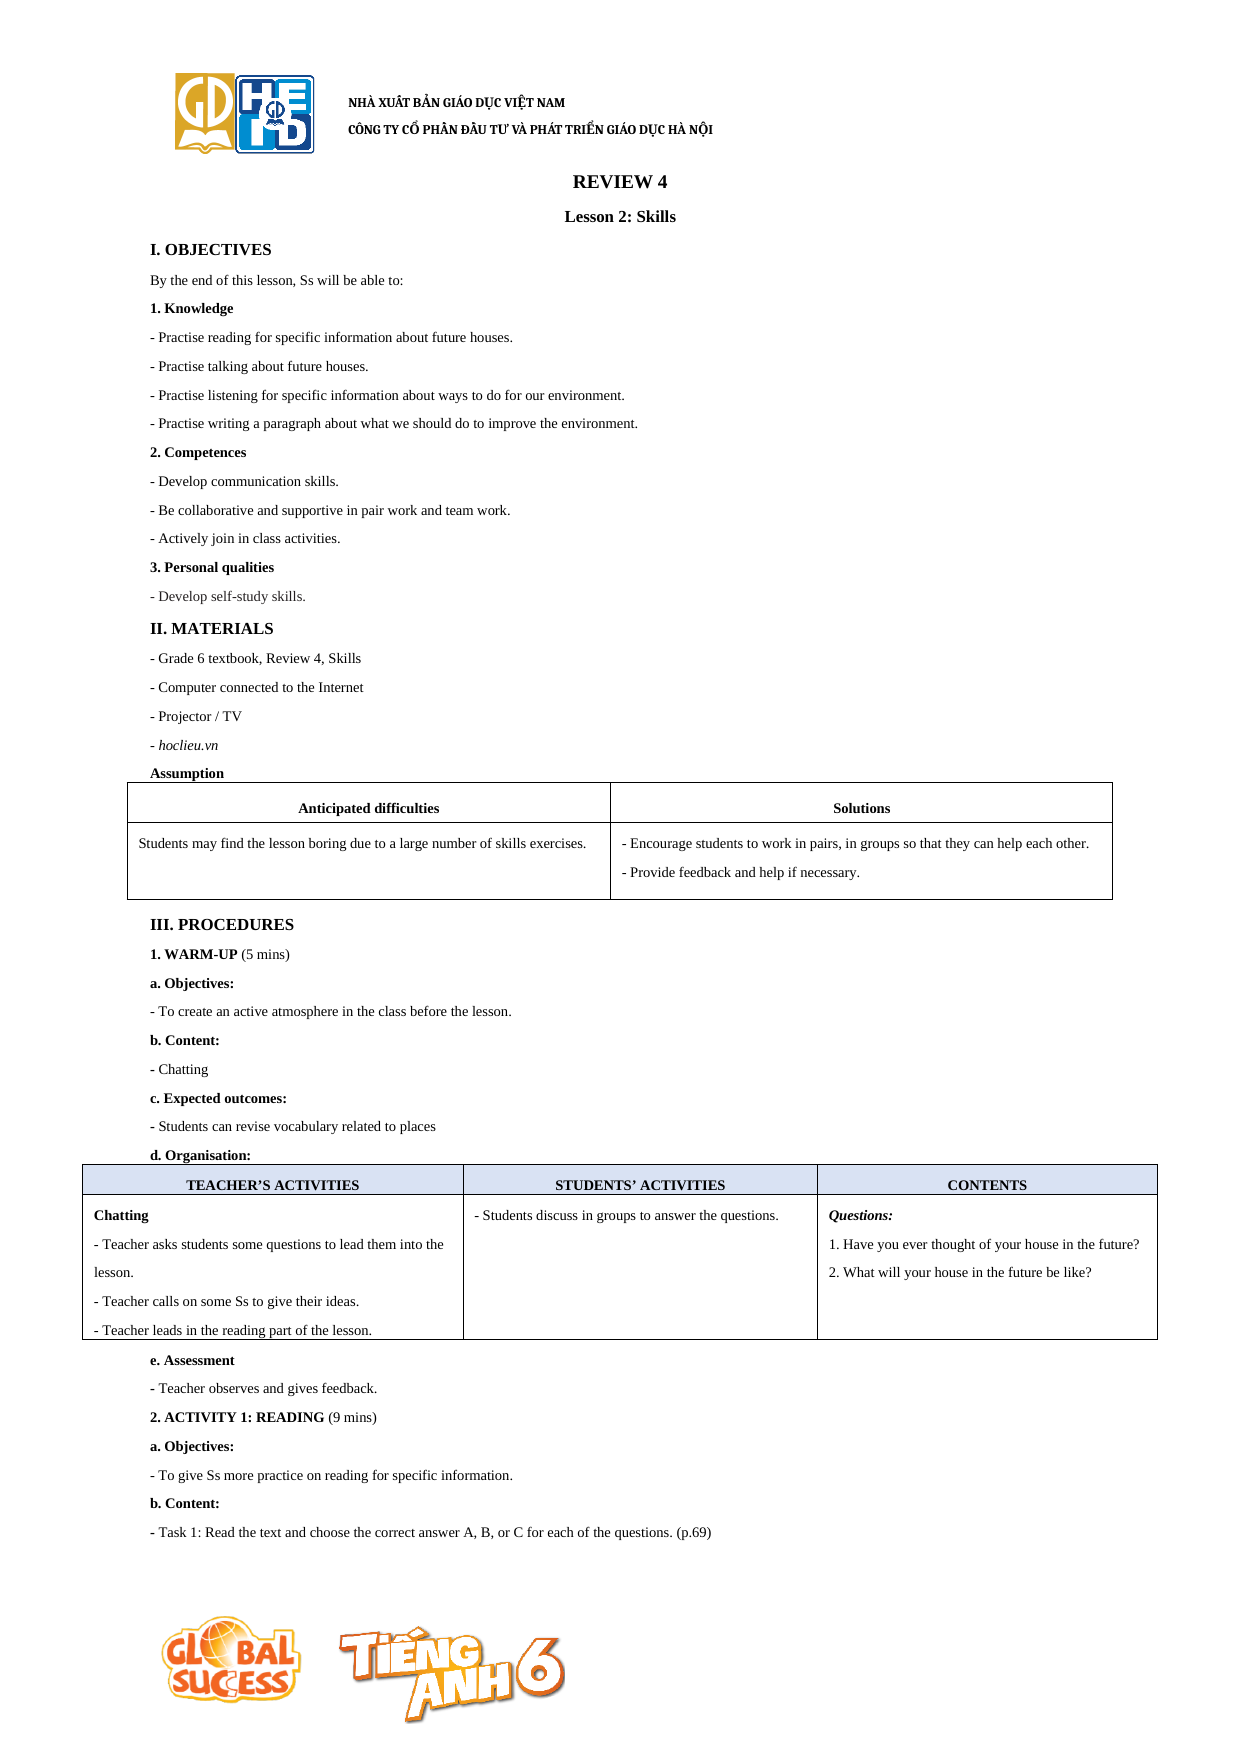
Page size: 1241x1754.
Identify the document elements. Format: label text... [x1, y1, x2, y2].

text - Students can revise vocabulary related to places [150, 1106, 1090, 1135]
table_cell - Students discuss in groups to answer the questions. [464, 1195, 817, 1338]
text - Projector / TV [150, 696, 1090, 724]
picture [336, 1623, 565, 1723]
text - Computer connected to the Internet [150, 667, 1090, 696]
text 2. ACTIVITY 1: READING (9 mins) [150, 1397, 1090, 1426]
text - Develop self-study skills. [150, 576, 1090, 604]
text - Task 1: Read the text and choose the correct answer A, B, or C for each of the questions. (p.69) [150, 1512, 1090, 1541]
text - Practise talking about future houses. [150, 346, 1090, 374]
text 1. Knowledge [150, 288, 1090, 317]
text 3. Personal qualities [150, 547, 1090, 576]
text - Practise reading for specific information about future houses. [150, 317, 1090, 346]
text - To create an active atmosphere in the class before the lesson. [150, 991, 1090, 1020]
text - Develop communication skills. [150, 461, 1090, 489]
text Assumption [150, 753, 1090, 782]
picture [175, 73, 315, 154]
text 1. WARM-UP (5 mins) [150, 934, 1090, 962]
text - Chatting [150, 1049, 1090, 1077]
text Lesson 2: Skills [150, 192, 1090, 226]
text II. MATERIALS [150, 605, 1090, 638]
table_header STUDENTS’ ACTIVITIES [464, 1165, 817, 1194]
text - Be collaborative and supportive in pair work and team work. [150, 489, 1090, 518]
table_header TEACHER’S ACTIVITIES [83, 1165, 463, 1194]
text c. Expected outcomes: [150, 1077, 1090, 1106]
text By the end of this lesson, Ss will be able to: [150, 259, 1090, 288]
text REVIEW 4 [150, 154, 1090, 192]
table_header Solutions [611, 783, 1112, 822]
text e. Assessment [150, 1340, 1090, 1368]
text - Actively join in class activities. [150, 518, 1090, 547]
table_cell Students may find the lesson boring due to a large number of skills exercises. [128, 823, 610, 899]
text - Teacher observes and gives feedback. [150, 1368, 1090, 1397]
text b. Content: [150, 1483, 1090, 1512]
text - Practise listening for specific information about ways to do for our environment. [150, 374, 1090, 403]
table_cell Questions: 1. Have you ever thought of your house in the future? 2. What will your house in the future be like? [818, 1195, 1157, 1338]
table_header Anticipated difficulties [128, 783, 610, 822]
table_header CONTENTS [818, 1165, 1157, 1194]
text a. Objectives: [150, 962, 1090, 991]
text b. Content: [150, 1020, 1090, 1049]
text 2. Competences [150, 432, 1090, 461]
text - To give Ss more practice on reading for specific information. [150, 1454, 1090, 1483]
text a. Objectives: [150, 1426, 1090, 1454]
text - Practise writing a paragraph about what we should do to improve the environment. [150, 403, 1090, 432]
text - Grade 6 textbook, Review 4, Skills [150, 638, 1090, 667]
text - hoclieu.vn [150, 724, 1090, 753]
picture [150, 1613, 306, 1709]
table_cell Chatting - Teacher asks students some questions to lead them into the lesson. - Teacher calls on some Ss to give their ideas. - Teacher leads in the reading part of the lesson. [83, 1195, 463, 1338]
text d. Organisation: [150, 1135, 1090, 1164]
text I. OBJECTIVES [150, 226, 1090, 259]
text III. PROCEDURES [150, 900, 1090, 934]
table_cell - Encourage students to work in pairs, in groups so that they can help each other. - Provide feedback and help if necessary. [611, 823, 1112, 899]
